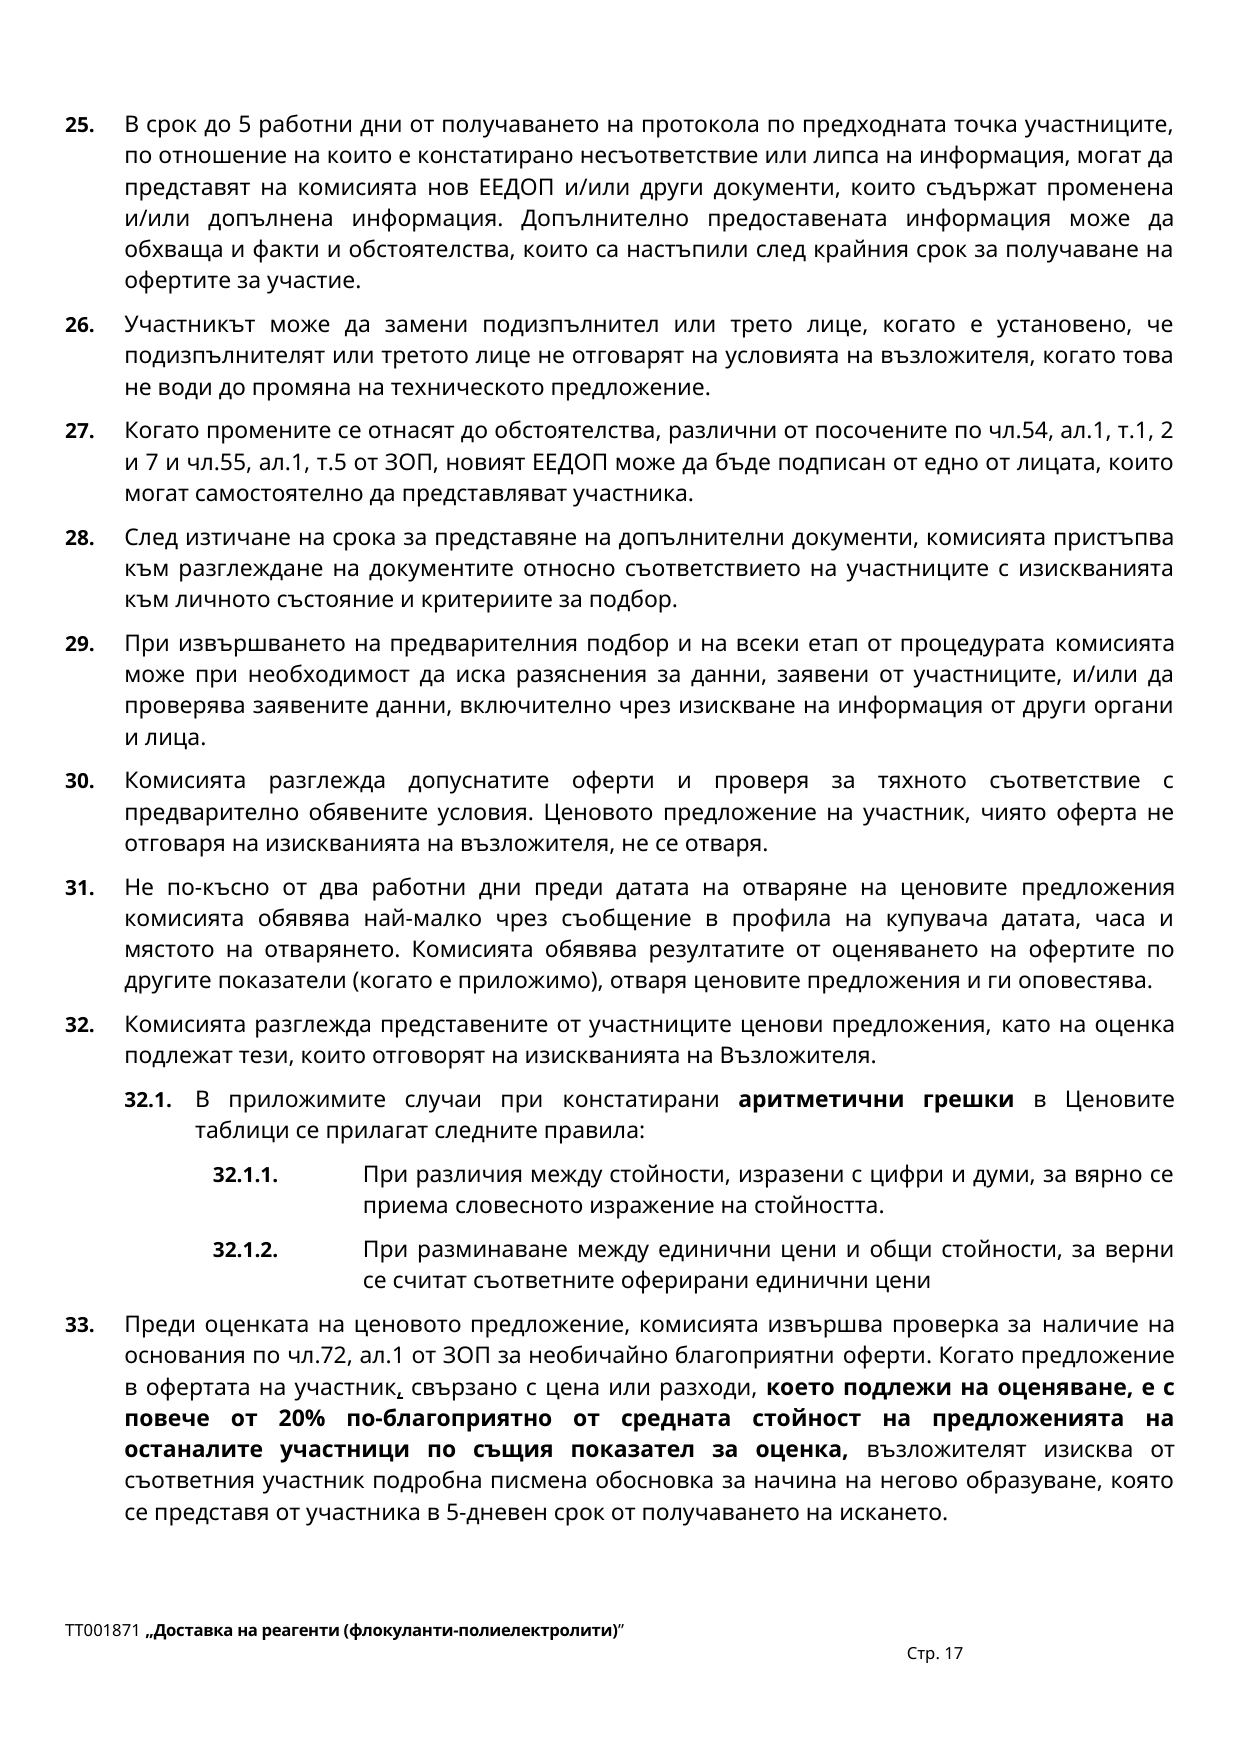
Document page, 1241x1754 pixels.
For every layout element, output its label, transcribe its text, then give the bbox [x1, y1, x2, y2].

list В приложимите случаи при констатирани аритметични грешки в Ценовите таблици се прилагат следните правила: [124, 1083, 1175, 1145]
list Комисията разглежда представените от участниците ценови предложения, като на оценка подлежат тези, които отговорят на изискванията на Възложителя. [65, 1008, 1175, 1070]
list След изтичане на срока за представяне на допълнителни документи, комисията пристъпва към разглеждане на документите относно съответствието на участниците с изискванията към личното състояние и критериите за подбор. [65, 520, 1175, 614]
list Участникът може да замени подизпълнител или трето лице, когато е установено, че подизпълнителят или третото лице не отговарят на условията на възложителя, когато това не води до промяна на техническото предложение. [65, 308, 1175, 402]
list В срок до 5 работни дни от получаването на протокола по предходната точка участниците, по отношение на които е констатирано несъответствие или липса на информация, могат да представят на комисията нов ЕЕДОП и/или други документи, които съдържат променена и/или допълнена информация. Допълнително предоставената информация може да обхваща и факти и обстоятелства, които са настъпили след крайния срок за получаване на офертите за участие. [65, 108, 1175, 295]
list При разминаване между единични цени и общи стойности, за верни се считат съответните оферирани единични цени [213, 1233, 1175, 1295]
list Не по-късно от два работни дни преди датата на отваряне на ценовите предложения комисията обявява най-малко чрез съобщение в профила на купувача датата, часа и мястото на отварянето. Комисията обявява резултатите от оценяването на офертите по другите показатели (когато е приложимо), отваря ценовите предложения и ги оповестява. [65, 870, 1175, 995]
list Преди оценката на ценовото предложение, комисията извършва проверка за наличие на основания по чл.72, ал.1 от ЗОП за необичайно благоприятни оферти. Когато предложение в офертата на участник, свързано с цена или разходи, което подлежи на оценяване, е с повече от 20% по-благоприятно от средната стойност на предложенията на останалите участници по същия показател за оценка, възложителят изисква от съответния участник подробна писмена обосновка за начина на негово образуване, която се представя от участника в 5-дневен срок от получаването на искането. [65, 1308, 1175, 1527]
list При различия между стойности, изразени с цифри и думи, за вярно се приема словесното изражение на стойността. [213, 1158, 1175, 1220]
list Когато промените се отнасят до обстоятелства, различни от посочените по чл.54, ал.1, т.1, 2 и 7 и чл.55, ал.1, т.5 от ЗОП, новият ЕЕДОП може да бъде подписан от едно от лицата, които могат самостоятелно да представляват участника. [65, 414, 1175, 508]
list При извършването на предварителния подбор и на всеки етап от процедурата комисията може при необходимост да иска разяснения за данни, заявени от участниците, и/или да проверява заявените данни, включително чрез изискване на информация от други органи и лица. [65, 627, 1175, 752]
list Комисията разглежда допуснатите оферти и проверя за тяхното съответствие с предварително обявените условия. Ценовото предложение на участник, чиято оферта не отговаря на изискванията на възложителя, не се отваря. [65, 764, 1175, 858]
